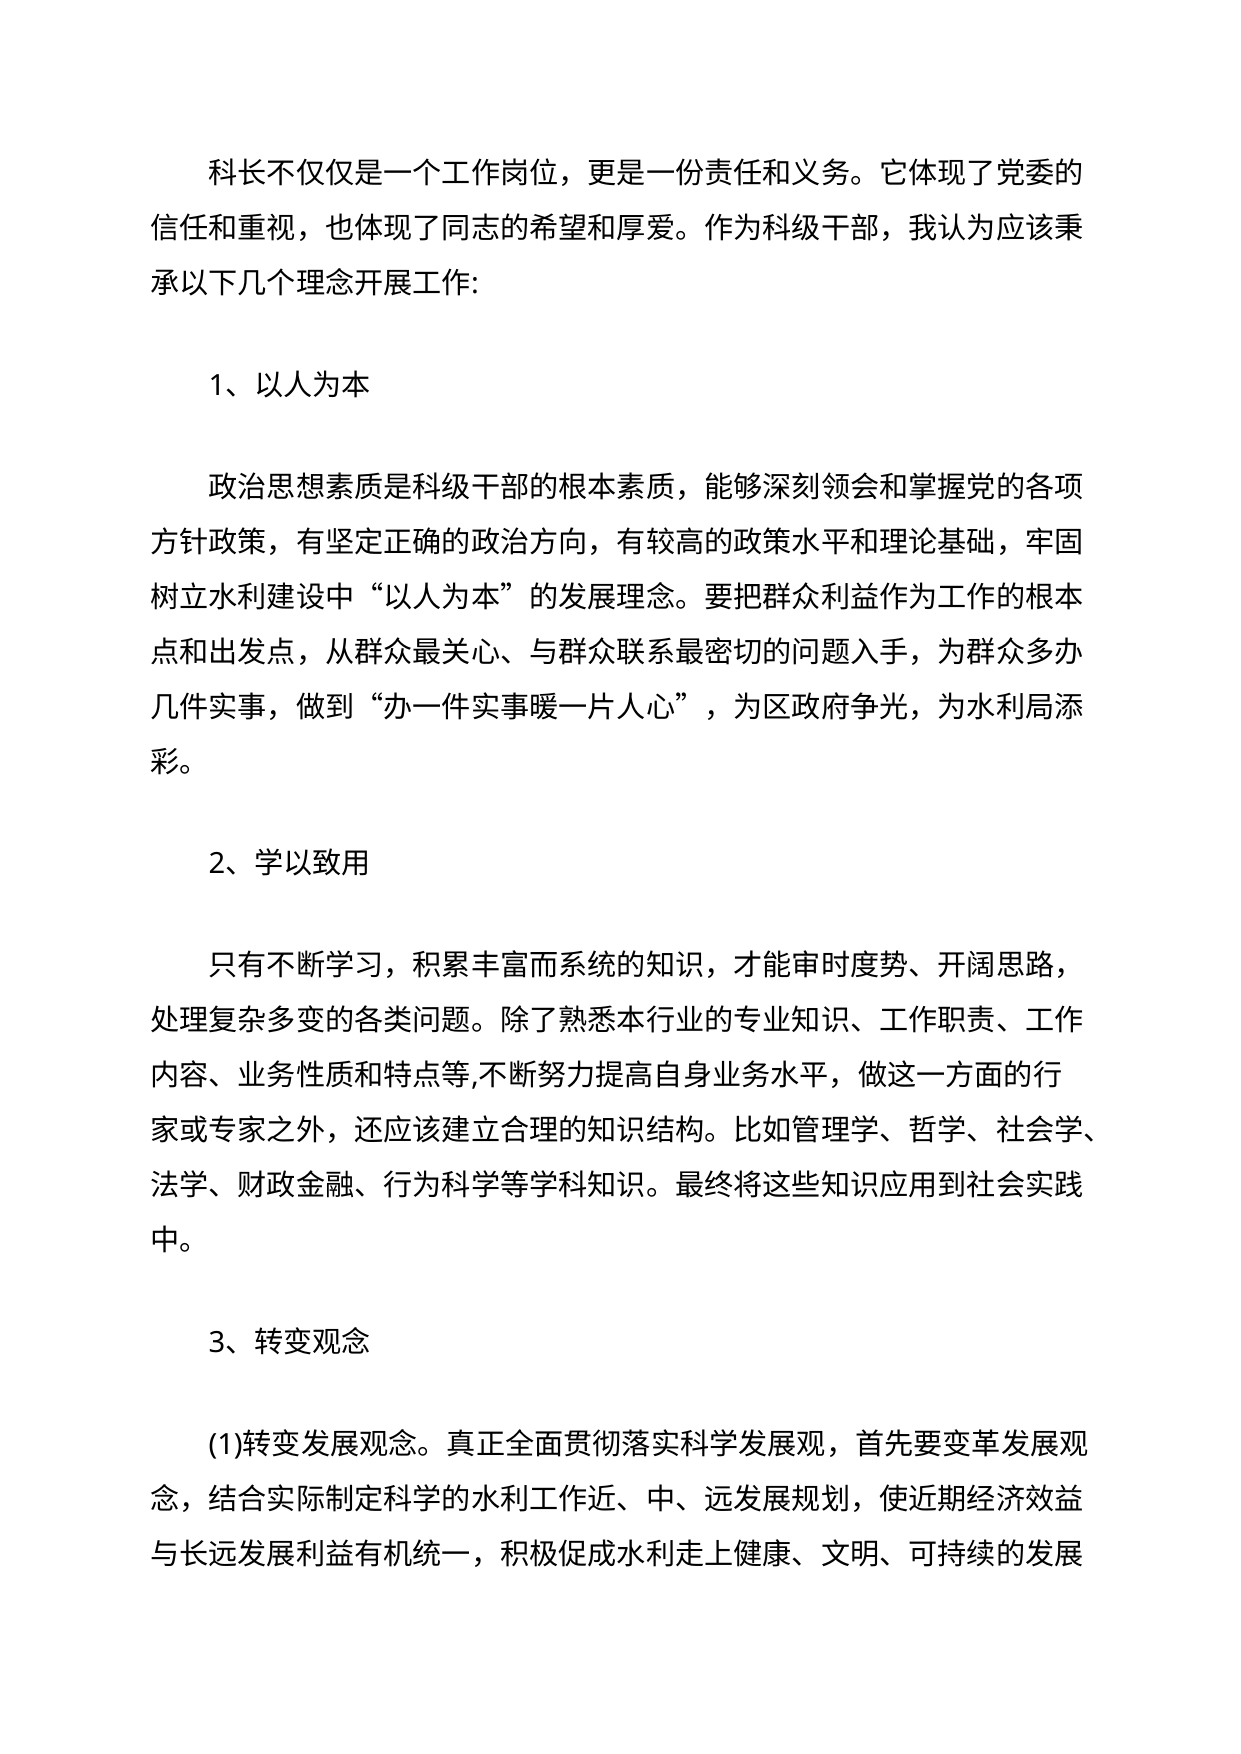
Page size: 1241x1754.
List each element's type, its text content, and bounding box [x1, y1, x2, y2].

text 1、以人为本 [150, 362, 1090, 404]
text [150, 1420, 1090, 1572]
text 科长不仅仅是一个工作岗位，更是一份责任和义务。它体现了党委的信任和重视，也体现了同志的希望和厚爱。作为科级干部，我认为应该秉承以下几个理念开展工作: [150, 150, 1090, 302]
text 2、学以致用 [150, 840, 1090, 882]
text 政治思想素质是科级干部的根本素质，能够深刻领会和掌握党的各项方针政策，有坚定正确的政治方向，有较高的政策水平和理论基础，牢固树立水利建设中“以人为本”的发展理念。要把群众利益作为工作的根本点和出发点，从群众最关心、与群众联系最密切的问题入手，为群众多办几件实事，做到“办一件实事暖一片人心”，为区政府争光，为水利局添彩。 [150, 464, 1090, 781]
text 只有不断学习，积累丰富而系统的知识，才能审时度势、开阔思路，处理复杂多变的各类问题。除了熟悉本行业的专业知识、工作职责、工作内容、业务性质和特点等,不断努力提高自身业务水平，做这一方面的行家或专家之外，还应该建立合理的知识结构。比如管理学、哲学、社会学、法学、财政金融、行为科学等学科知识。最终将这些知识应用到社会实践中。 [150, 942, 1090, 1259]
text 3、转变观念 [150, 1318, 1090, 1361]
